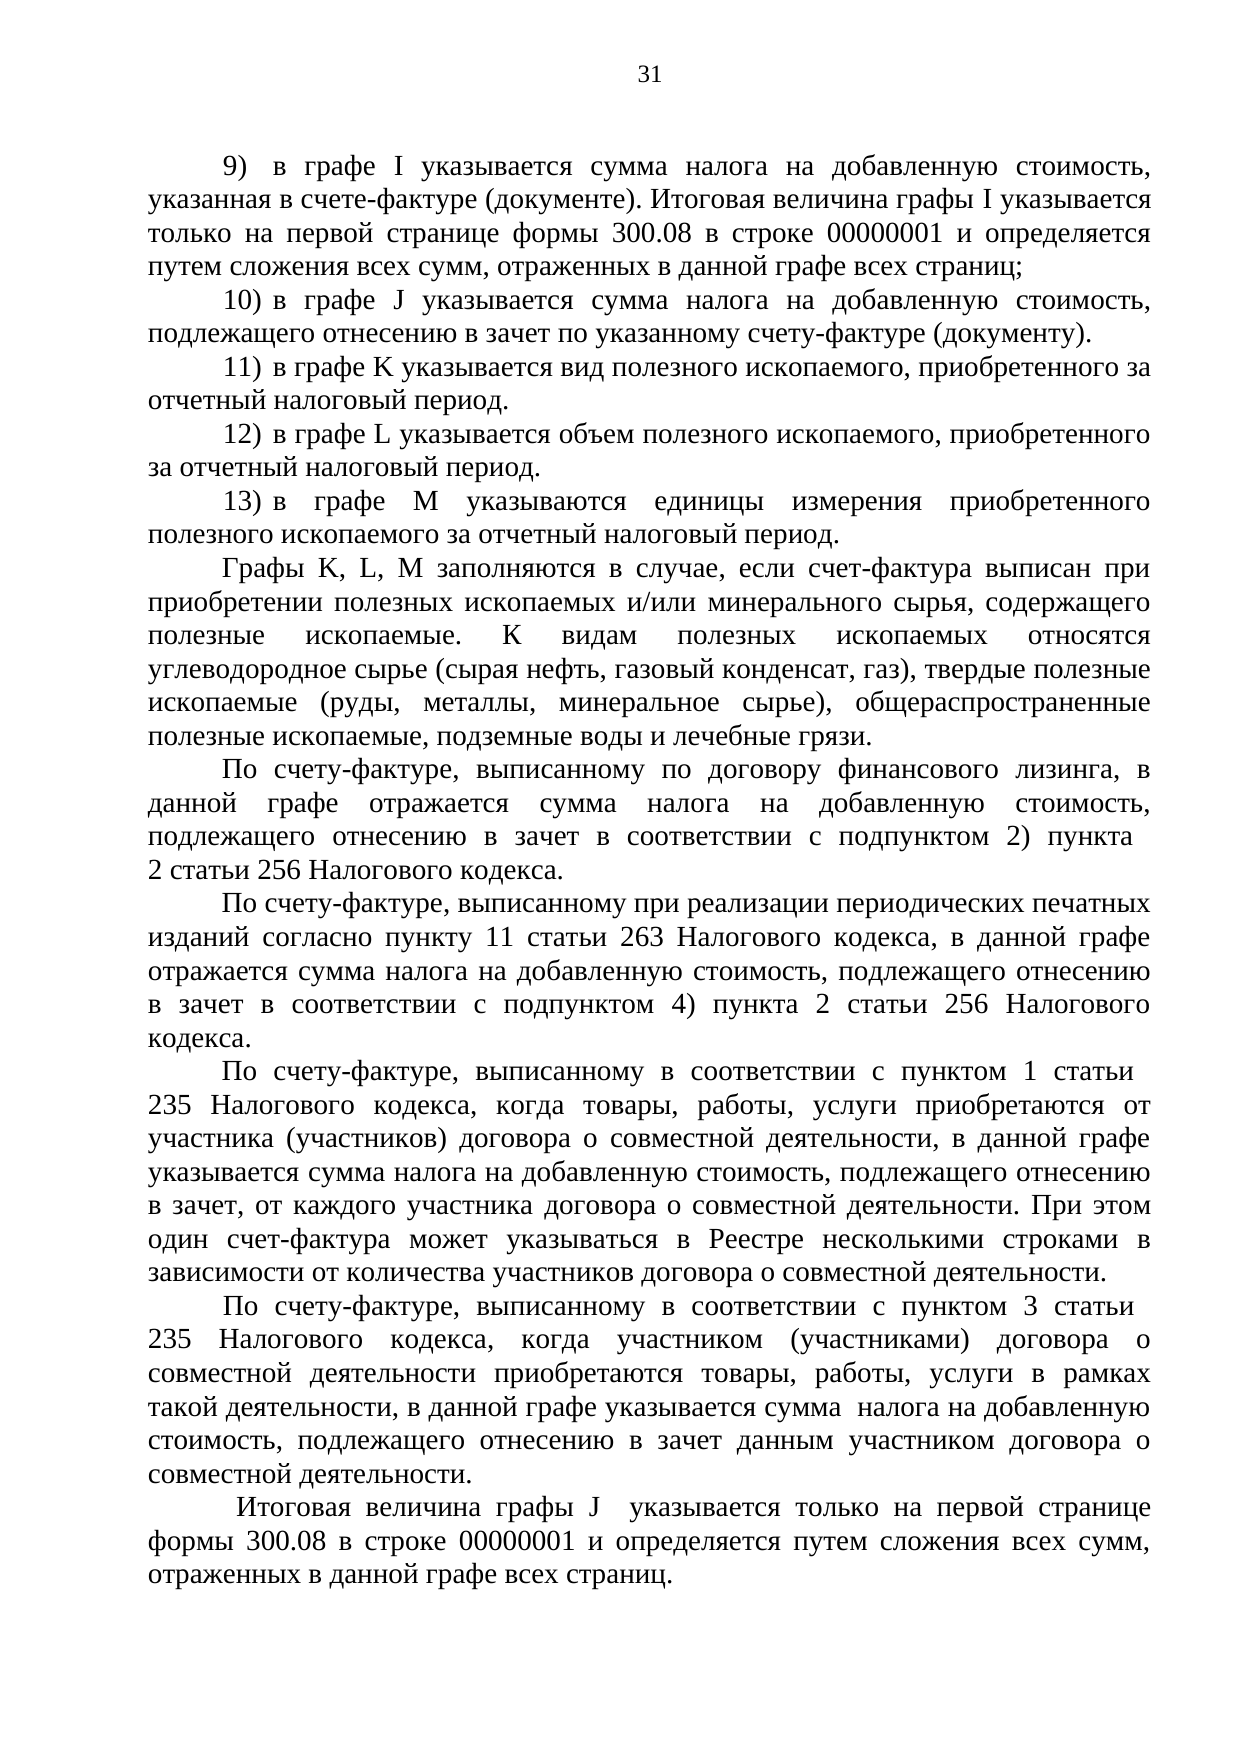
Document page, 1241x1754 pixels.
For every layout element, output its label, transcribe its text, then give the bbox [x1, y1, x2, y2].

list в графе L указывается объем полезного ископаемого, приобретенного за отчетный налоговый период. [148, 416, 1152, 483]
text По счету-фактуре, выписанному в соответствии с пунктом 1 статьи 235 Налогового кодекса, когда товары, работы, услуги приобретаются от участника (участников) договора о совместной деятельности, в данной графе указывается сумма налога на добавленную стоимость, подлежащего отнесению в зачет, от каждого участника договора о совместной деятельности. При этом один счет-фактура может указываться в Реестре несколькими строками в зависимости от количества участников договора о совместной деятельности. [148, 1053, 1152, 1288]
text По счету-фактуре, выписанному в соответствии с пунктом 3 статьи 235 Налогового кодекса, когда участником (участниками) договора о совместной деятельности приобретаются товары, работы, услуги в рамках такой деятельности, в данной графе указывается сумма налога на добавленную стоимость, подлежащего отнесению в зачет данным участником договора о совместной деятельности. [148, 1288, 1152, 1489]
list в графе J указывается сумма налога на добавленную стоимость, подлежащего отнесению в зачет по указанному счету-фактуре (документу). [148, 282, 1152, 349]
text Графы K, L, M заполняются в случае, если счет-фактура выписан при приобретении полезных ископаемых и/или минерального сырья, содержащего полезные ископаемые. К видам полезных ископаемых относятся углеводородное сырье (сырая нефть, газовый конденсат, газ), твердые полезные ископаемые (руды, металлы, минеральное сырье), общераспространенные полезные ископаемые, подземные воды и лечебные грязи. [148, 550, 1152, 751]
list в графе K указывается вид полезного ископаемого, приобретенного за отчетный налоговый период. [148, 349, 1152, 416]
text По счету-фактуре, выписанному при реализации периодических печатных изданий согласно пункту 11 статьи 263 Налогового кодекса, в данной графе отражается сумма налога на добавленную стоимость, подлежащего отнесению в зачет в соответствии с подпунктом 4) пункта 2 статьи 256 Налогового кодекса. [148, 886, 1152, 1053]
text Итоговая величина графы J указывается только на первой странице формы 300.08 в строке 00000001 и определяется путем сложения всех сумм, отраженных в данной графе всех страниц. [148, 1489, 1152, 1590]
text По счету-фактуре, выписанному по договору финансового лизинга, в данной графе отражается сумма налога на добавленную стоимость, подлежащего отнесению в зачет в соответствии с подпунктом 2) пункта 2 статьи 256 Налогового кодекса. [148, 751, 1152, 886]
list в графе M указываются единицы измерения приобретенного полезного ископаемого за отчетный налоговый период. [148, 483, 1152, 550]
list в графе I указывается сумма налога на добавленную стоимость, указанная в счете-фактуре (документе). Итоговая величина графы I указывается только на первой странице формы 300.08 в строке 00000001 и определяется путем сложения всех сумм, отраженных в данной графе всех страниц; [148, 148, 1152, 282]
